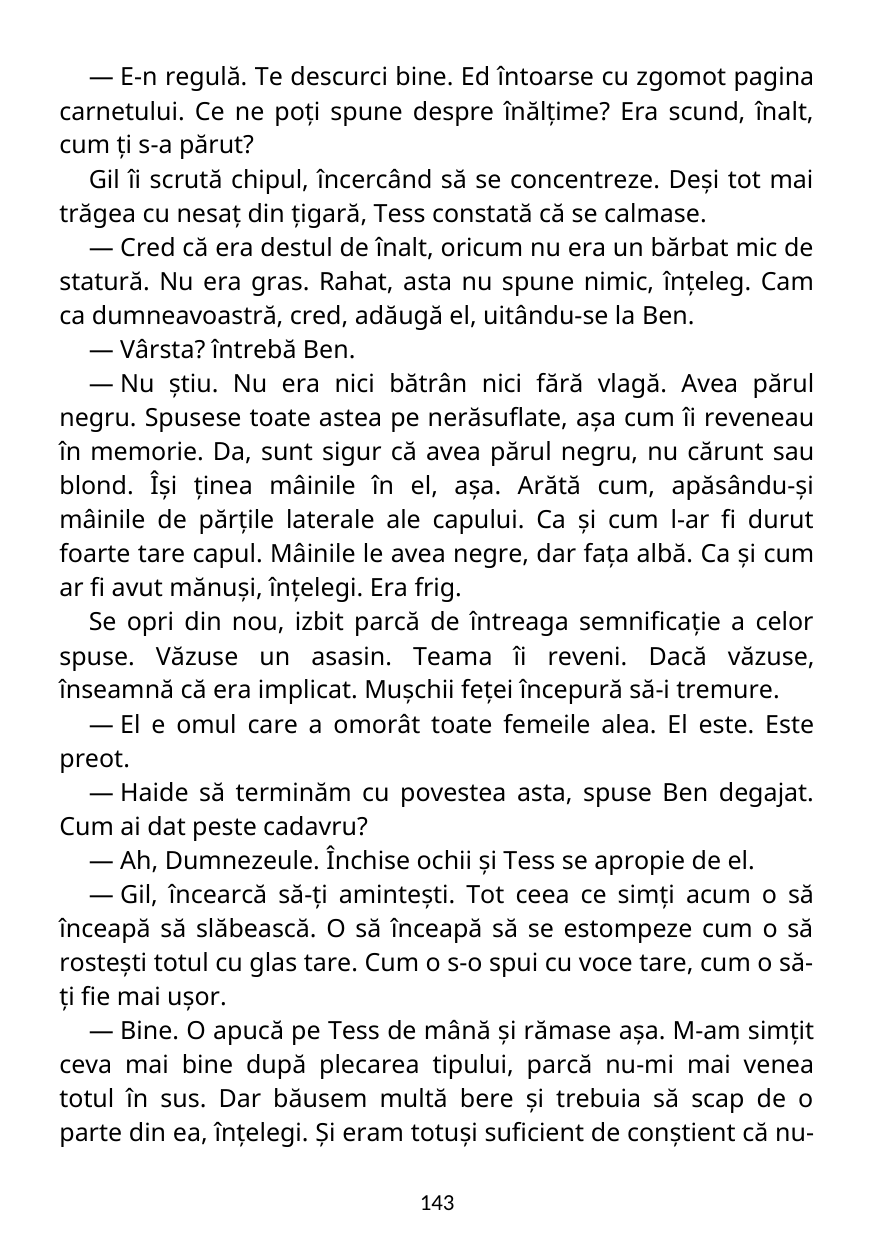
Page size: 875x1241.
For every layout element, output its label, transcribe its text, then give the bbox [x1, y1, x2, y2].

text — Cred că era destul de înalt, oricum nu era un bărbat mic de statură. Nu era gras. Rahat, asta nu spune nimic, înţeleg. Cam ca dumneavoastră, cred, adăugă el, uitându-se la Ben. [59, 229, 815, 332]
text Se opri din nou, izbit parcă de întreaga semnificaţie a celor spuse. Văzuse un asasin. Teama îi reveni. Dacă văzuse, înseamnă că era implicat. Muşchii feţei începură să-i tremure. [59, 604, 815, 706]
text — Haide să terminăm cu povestea asta, spuse Ben degajat. Cum ai dat peste cadavru? [59, 774, 815, 842]
text — E-n regulă. Te descurci bine. Ed întoarse cu zgomot pagina carnetului. Ce ne poţi spune despre înălţime? Era scund, înalt, cum ţi s-a părut? [59, 59, 815, 161]
text — Ah, Dumnezeule. Închise ochii şi Tess se apropie de el. [59, 842, 815, 877]
text — Vârsta? întrebă Ben. [59, 332, 815, 366]
text — Gil, încearcă să-ţi aminteşti. Tot ceea ce simţi acum o să înceapă să slăbească. O să înceapă să se estompeze cum o să rosteşti totul cu glas tare. Cum o s-o spui cu voce tare, cum o să-ţi fie mai uşor. [59, 877, 815, 1013]
text Gil îi scrută chipul, încercând să se concentreze. Deşi tot mai trăgea cu nesaţ din ţigară, Tess constată că se calmase. [59, 161, 815, 229]
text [59, 1013, 815, 1149]
text — Nu ştiu. Nu era nici bătrân nici fără vlagă. Avea părul negru. Spusese toate astea pe nerăsuflate, aşa cum îi reveneau în memorie. Da, sunt sigur că avea părul negru, nu cărunt sau blond. Îşi ţinea mâinile în el, aşa. Arătă cum, apăsându-şi mâinile de părţile laterale ale capului. Ca şi cum l-ar fi durut foarte tare capul. Mâinile le avea negre, dar faţa albă. Ca şi cum ar fi avut mănuşi, înţelegi. Era frig. [59, 366, 815, 604]
text — El e omul care a omorât toate femeile alea. El este. Este preot. [59, 706, 815, 774]
